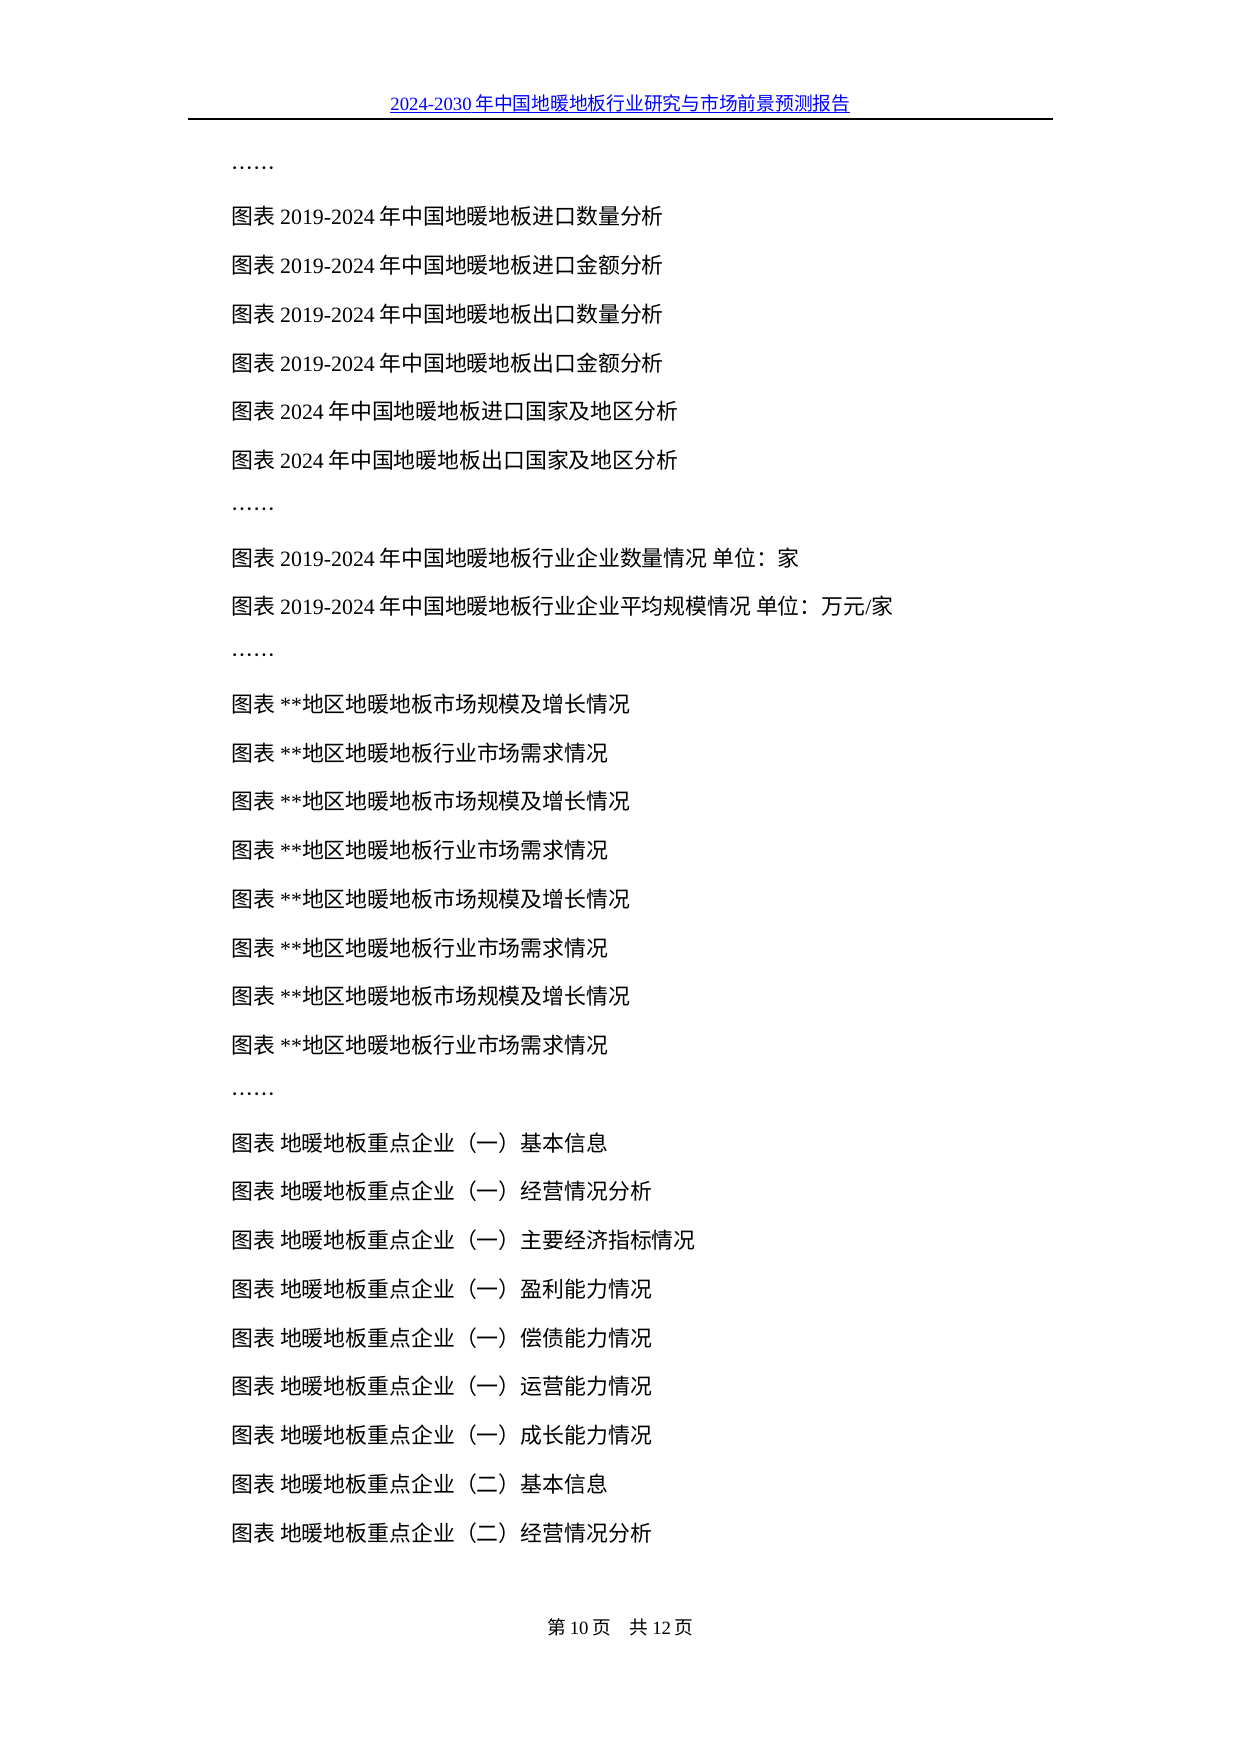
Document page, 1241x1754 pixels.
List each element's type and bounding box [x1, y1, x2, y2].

text [187, 150, 1053, 1548]
